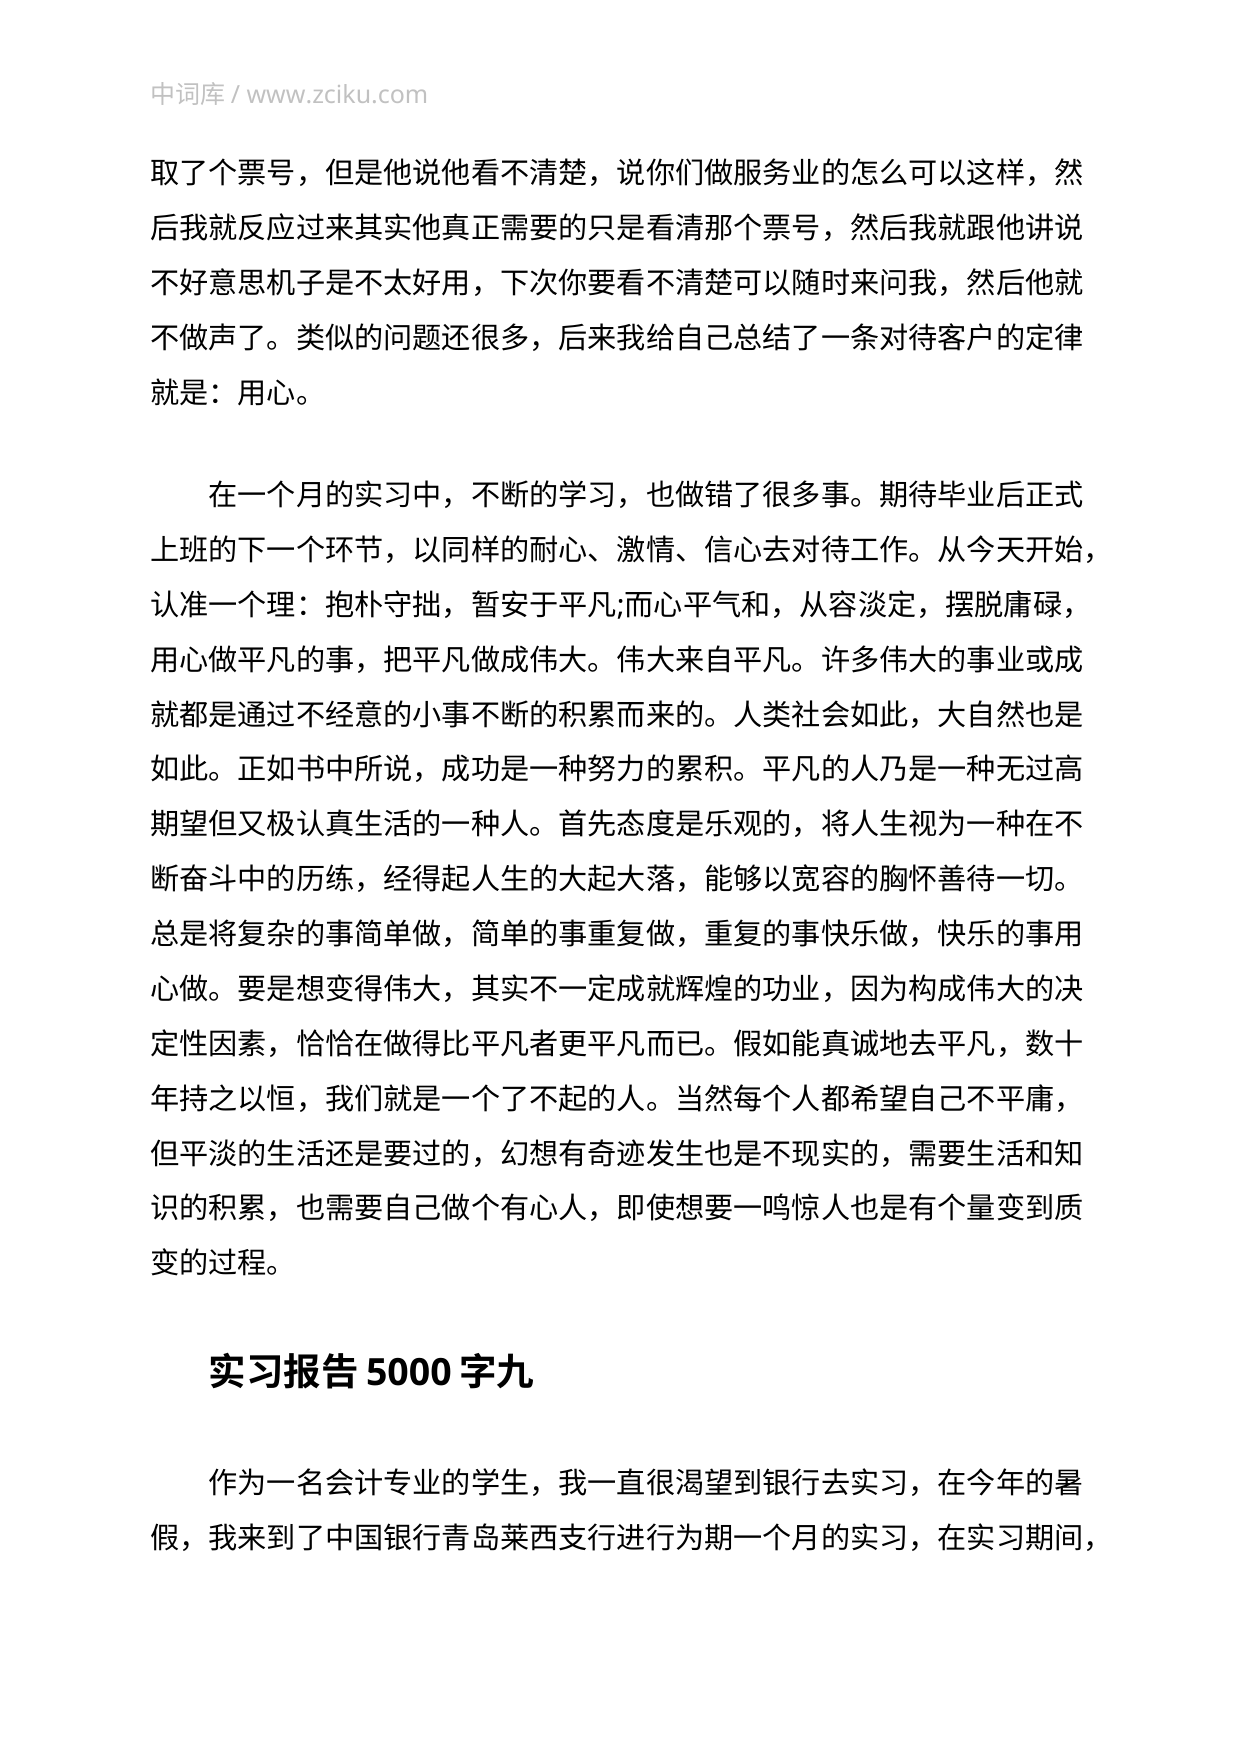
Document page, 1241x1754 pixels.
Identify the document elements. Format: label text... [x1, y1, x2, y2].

text 在一个月的实习中，不断的学习，也做错了很多事。期待毕业后正式上班的下一个环节，以同样的耐心、激情、信心去对待工作。从今天开始，认准一个理：抱朴守拙，暂安于平凡;而心平气和，从容淡定，摆脱庸碌，用心做平凡的事，把平凡做成伟大。伟大来自平凡。许多伟大的事业或成就都是通过不经意的小事不断的积累而来的。人类社会如此，大自然也是如此。正如书中所说，成功是一种努力的累积。平凡的人乃是一种无过高期望但又极认真生活的一种人。首先态度是乐观的，将人生视为一种在不断奋斗中的历练，经得起人生的大起大落，能够以宽容的胸怀善待一切。总是将复杂的事简单做，简单的事重复做，重复的事快乐做，快乐的事用心做。要是想变得伟大，其实不一定成就辉煌的功业，因为构成伟大的决定性因素，恰恰在做得比平凡者更平凡而已。假如能真诚地去平凡，数十年持之以恒，我们就是一个了不起的人。当然每个人都希望自己不平庸，但平淡的生活还是要过的，幻想有奇迹发生也是不现实的，需要生活和知识的积累，也需要自己做个有心人，即使想要一鸣惊人也是有个量变到质变的过程。 [150, 471, 1090, 1282]
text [150, 1459, 1090, 1557]
text 实习报告5000字九 [150, 1342, 1090, 1396]
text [150, 150, 1090, 412]
